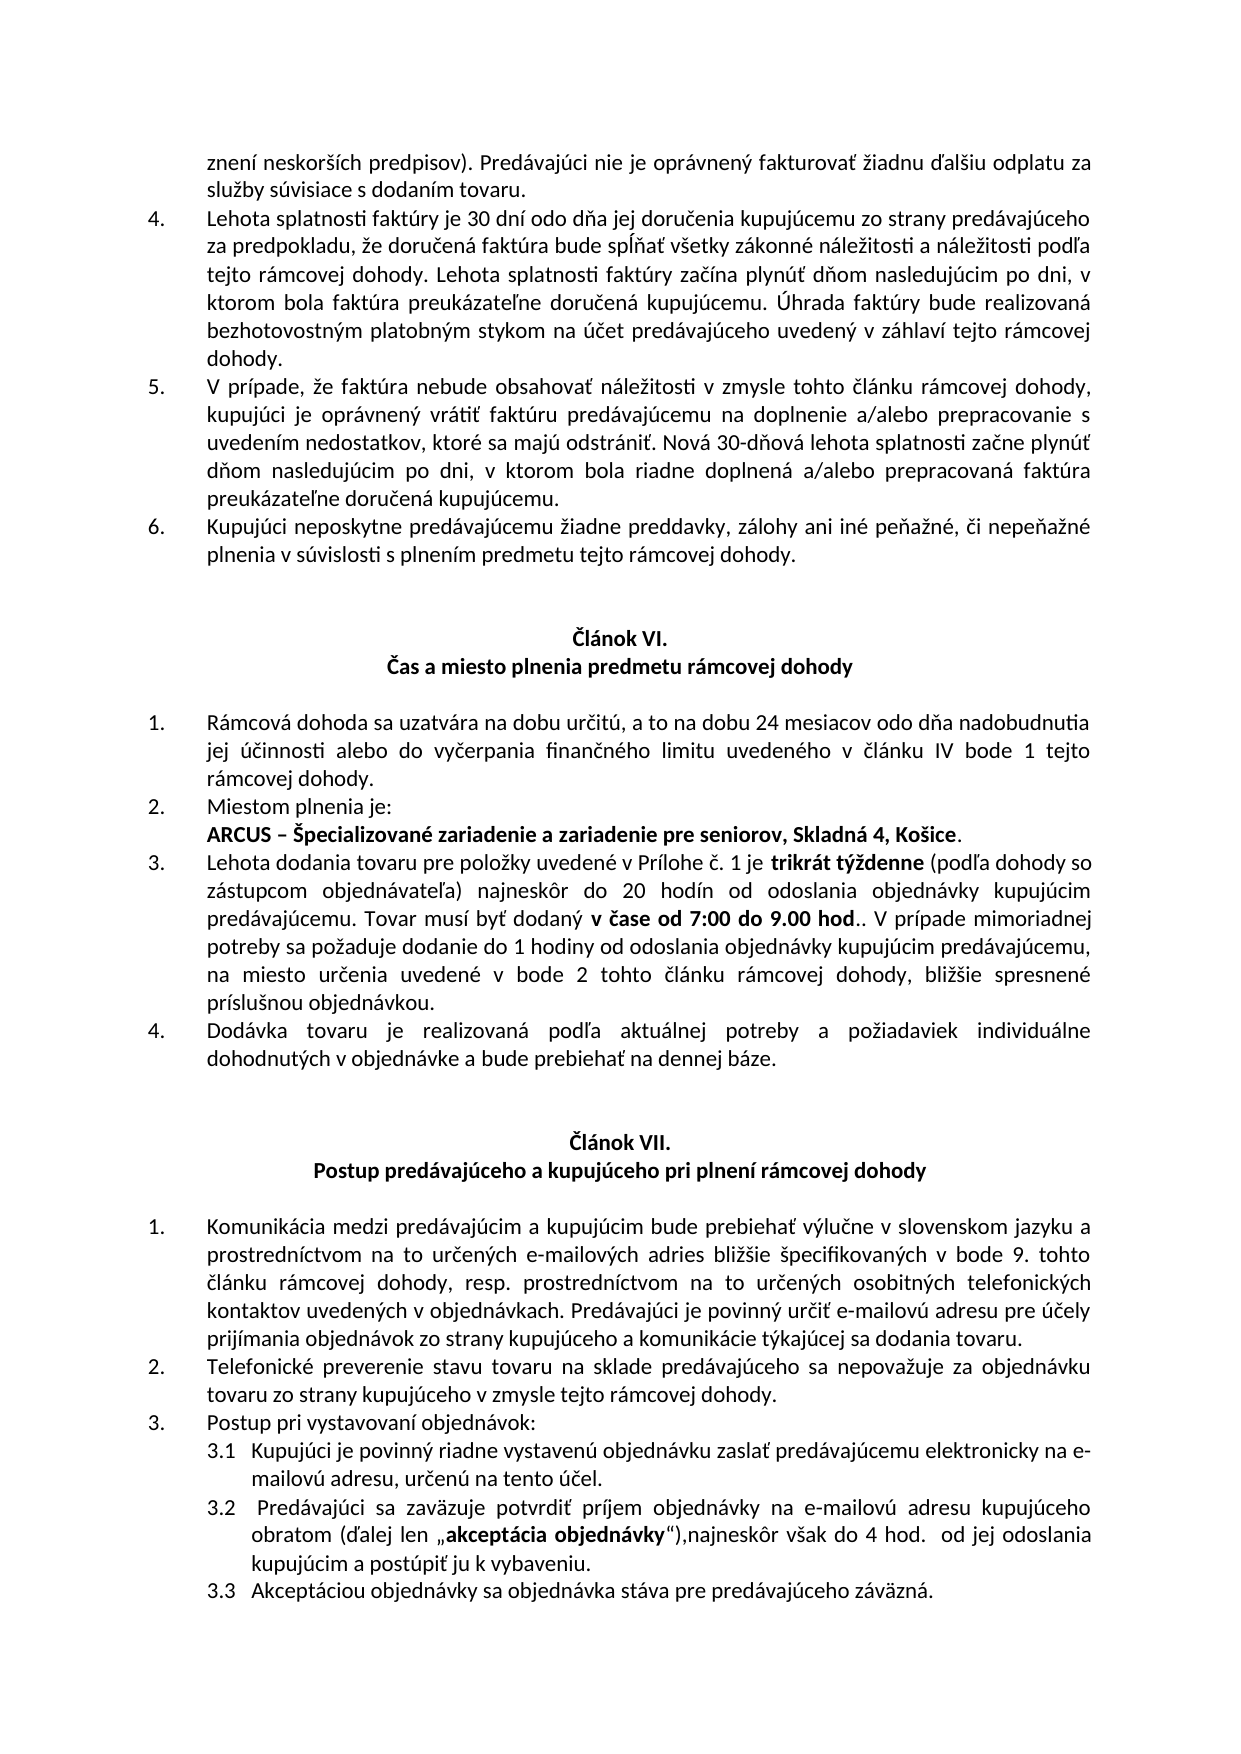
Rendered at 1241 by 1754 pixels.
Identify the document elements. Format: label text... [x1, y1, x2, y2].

text 1. Rámcová dohoda sa uzatvára na dobu určitú, a to na dobu 24 mesiacov odo dňa nadobudnutia jej účinnosti alebo do vyčerpania finančného limitu uvedeného v článku IV bode 1 tejto rámcovej dohody. [148, 708, 1093, 792]
text ARCUS – Špecializované zariadenie a zariadenie pre seniorov, Skladná 4, Košice. [207, 820, 1093, 848]
text 3. Postup pri vystavovaní objednávok: [148, 1408, 1093, 1437]
text 2. Telefonické preverenie stavu tovaru na sklade predávajúceho sa nepovažuje za objednávku tovaru zo strany kupujúceho v zmysle tejto rámcovej dohody. [148, 1352, 1093, 1408]
text Článok VI. [148, 624, 1093, 652]
text 6. Kupujúci neposkytne predávajúcemu žiadne preddavky, zálohy ani iné peňažné, či nepeňažné plnenia v súvislosti s plnením predmetu tejto rámcovej dohody. [148, 512, 1093, 568]
text 4. Lehota splatnosti faktúry je 30 dní odo dňa jej doručenia kupujúcemu zo strany predávajúceho za predpokladu, že doručená faktúra bude spĺňať všetky zákonné náležitosti a náležitosti podľa tejto rámcovej dohody. Lehota splatnosti faktúry začína plynúť dňom nasledujúcim po dni, v ktorom bola faktúra preukázateľne doručená kupujúcemu. Úhrada faktúry bude realizovaná bezhotovostným platobným stykom na účet predávajúceho uvedený v záhlaví tejto rámcovej dohody. [148, 204, 1093, 372]
text 3.2 Predávajúci sa zaväzuje potvrdiť príjem objednávky na e-mailovú adresu kupujúceho obratom (ďalej len „akceptácia objednávky“),najneskôr však do 4 hod. od jej odoslania kupujúcim a postúpiť ju k vybaveniu. [207, 1493, 1093, 1577]
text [148, 148, 1093, 204]
text 3.3 Akceptáciou objednávky sa objednávka stáva pre predávajúceho záväzná. [207, 1577, 1093, 1605]
text 1. Komunikácia medzi predávajúcim a kupujúcim bude prebiehať výlučne v slovenskom jazyku a prostredníctvom na to určených e-mailových adries bližšie špecifikovaných v bode 9. tohto článku rámcovej dohody, resp. prostredníctvom na to určených osobitných telefonických kontaktov uvedených v objednávkach. Predávajúci je povinný určiť e-mailovú adresu pre účely prijímania objednávok zo strany kupujúceho a komunikácie týkajúcej sa dodania tovaru. [148, 1212, 1093, 1352]
text 5. V prípade, že faktúra nebude obsahovať náležitosti v zmysle tohto článku rámcovej dohody, kupujúci je oprávnený vrátiť faktúru predávajúcemu na doplnenie a/alebo prepracovanie s uvedením nedostatkov, ktoré sa majú odstrániť. Nová 30-dňová lehota splatnosti začne plynúť dňom nasledujúcim po dni, v ktorom bola riadne doplnená a/alebo prepracovaná faktúra preukázateľne doručená kupujúcemu. [148, 372, 1093, 512]
text Postup predávajúceho a kupujúceho pri plnení rámcovej dohody [148, 1156, 1093, 1184]
text 3.1 Kupujúci je povinný riadne vystavenú objednávku zaslať predávajúcemu elektronicky na e-mailovú adresu, určenú na tento účel. [207, 1437, 1093, 1493]
text Čas a miesto plnenia predmetu rámcovej dohody [148, 652, 1093, 680]
text 2. Miestom plnenia je: [148, 792, 1093, 820]
text Článok VII. [148, 1128, 1093, 1156]
text 3. Lehota dodania tovaru pre položky uvedené v Prílohe č. 1 je trikrát týždenne (podľa dohody so zástupcom objednávateľa) najneskôr do 20 hodín od odoslania objednávky kupujúcim predávajúcemu. Tovar musí byť dodaný v čase od 7:00 do 9.00 hod.. V prípade mimoriadnej potreby sa požaduje dodanie do 1 hodiny od odoslania objednávky kupujúcim predávajúcemu, na miesto určenia uvedené v bode 2 tohto článku rámcovej dohody, bližšie spresnené príslušnou objednávkou. [148, 848, 1093, 1016]
text 4. Dodávka tovaru je realizovaná podľa aktuálnej potreby a požiadaviek individuálne dohodnutých v objednávke a bude prebiehať na dennej báze. [148, 1016, 1093, 1072]
